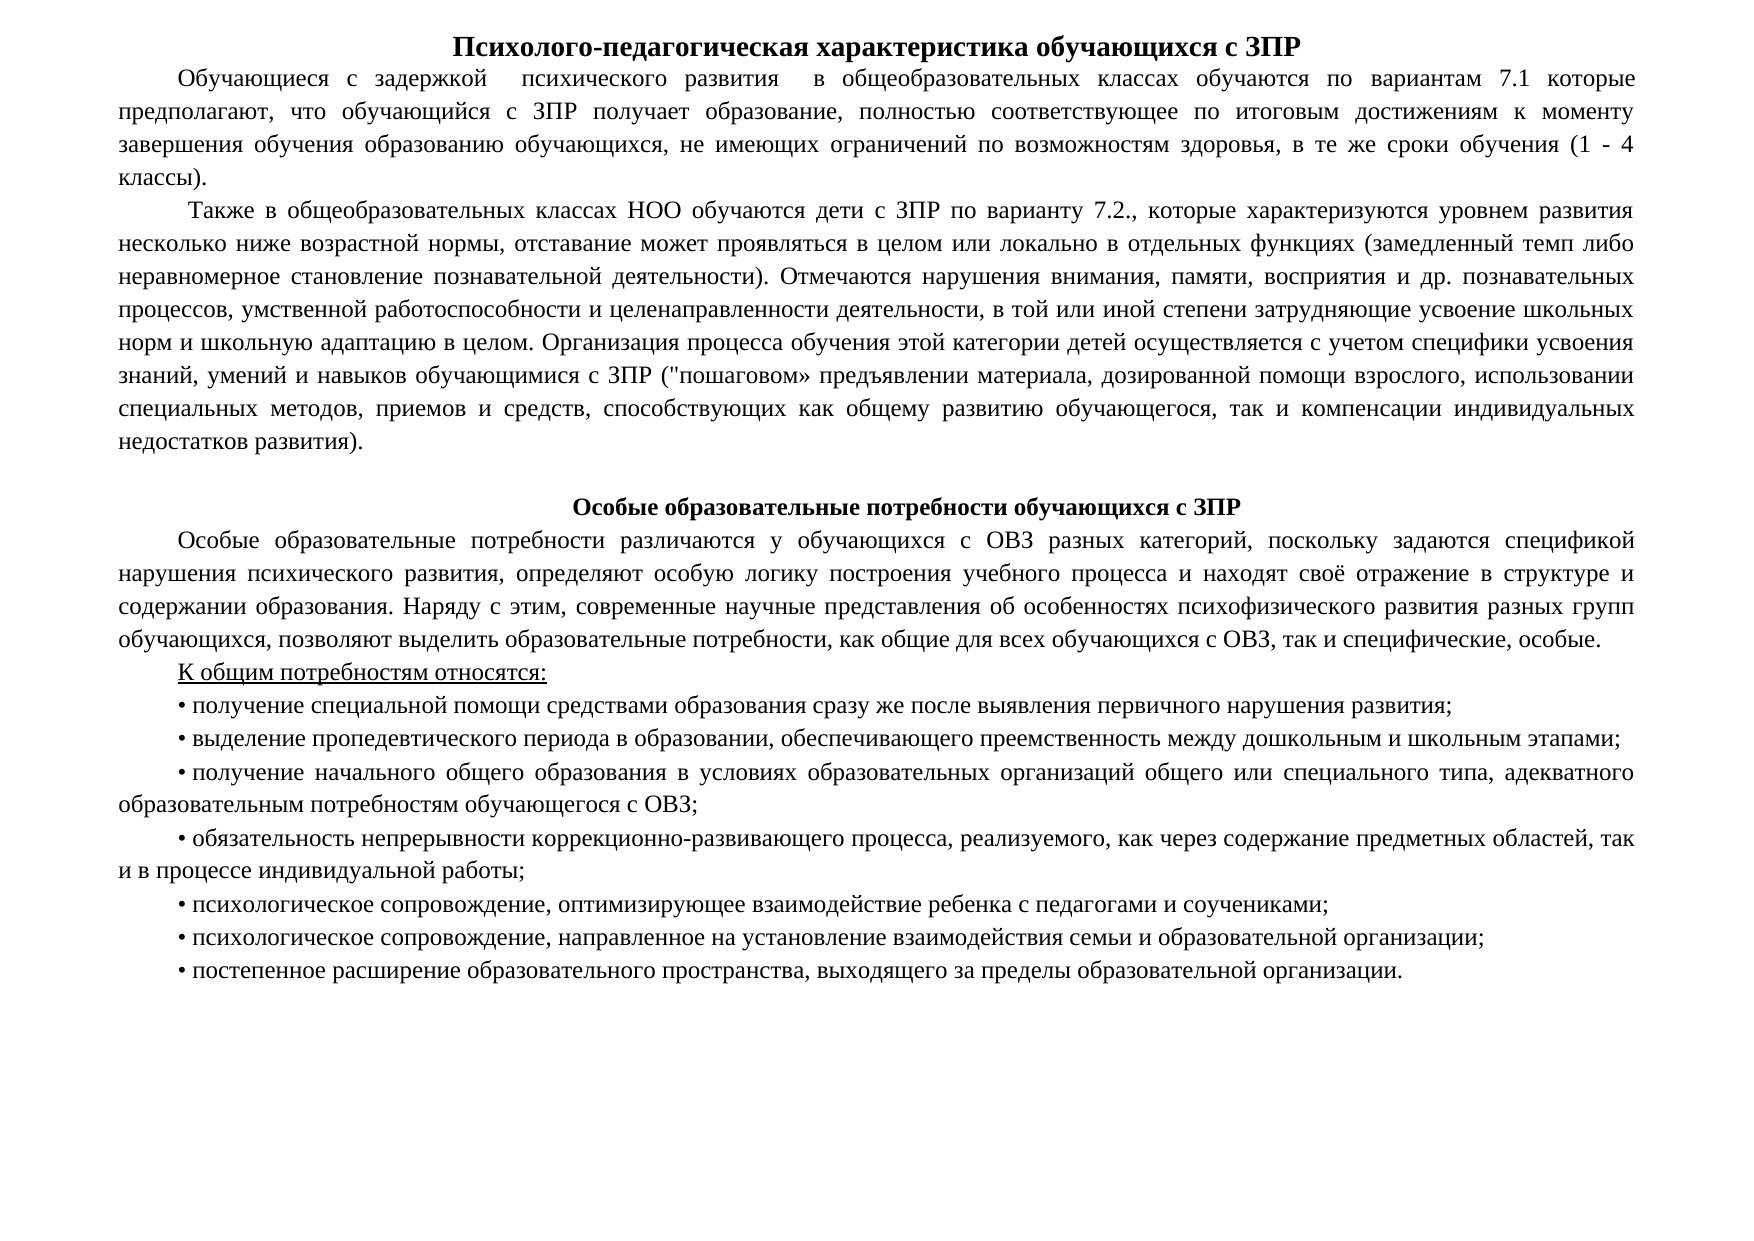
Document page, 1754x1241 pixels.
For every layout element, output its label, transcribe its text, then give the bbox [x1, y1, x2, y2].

text К общим потребностям относятся: [118, 657, 1636, 686]
text Психолого-педагогическая характеристика обучающихся с ЗПР [118, 29, 1636, 63]
text Также в общеобразовательных классах НОО обучаются дети с ЗПР по варианту 7.2., которые характеризуются уровнем развития несколько ниже возрастной нормы, отставание может проявляться в целом или локально в отдельных функциях (замедленный темп либо неравномерное становление познавательной деятельности). Отмечаются нарушения внимания, памяти, восприятия и др. познавательных процессов, умственной работоспособности и целенаправленности деятельности, в той или иной степени затрудняющие усвоение школьных норм и школьную адаптацию в целом. Организация процесса обучения этой категории детей осуществляется с учетом специфики усвоения знаний, умений и навыков обучающимися с ЗПР ("пошаговом» предъявлении материала, дозированной помощи взрослого, использовании специальных методов, приемов и средств, способствующих как общему развитию обучающегося, так и компенсации индивидуальных недостатков развития). [118, 195, 1636, 455]
list получение специальной помощи средствами образования сразу же после выявления первичного нарушения развития; [118, 691, 1636, 719]
list обязательность непрерывности коррекционно-развивающего процесса, реализуемого, как через содержание предметных областей, так и в процессе индивидуальной работы; [118, 823, 1636, 884]
text Особые образовательные потребности различаются у обучающихся с ОВЗ разных категорий, поскольку задаются спецификой нарушения психического развития, определяют особую логику построения учебного процесса и находят своё отражение в структуре и содержании образования. Наряду с этим, современные научные представления об особенностях психофизического развития разных групп обучающихся, позволяют выделить образовательные потребности, как общие для всех обучающихся с ОВЗ, так и специфические, особые. [118, 525, 1636, 653]
list постепенное расширение образовательного пространства, выходящего за пределы образовательной организации. [118, 955, 1636, 983]
text Обучающиеся с задержкой психического развития в общеобразовательных классах обучаются по вариантам 7.1 которые предполагают, что обучающийся с ЗПР получает образование, полностью соответствующее по итоговым достижениям к моменту завершения обучения образованию обучающихся, не имеющих ограничений по возможностям здоровья, в те же сроки обучения (1 - 4 классы). [118, 63, 1636, 191]
list психологическое сопровождение, оптимизирующее взаимодействие ребенка с педагогами и соучениками; [118, 889, 1636, 917]
list выделение пропедевтического периода в образовании, обеспечивающего преемственность между дошкольным и школьным этапами; [118, 723, 1636, 752]
list получение начального общего образования в условиях образовательных организаций общего или специального типа, адекватного образовательным потребностям обучающегося с ОВЗ; [118, 757, 1636, 818]
text Особые образовательные потребности обучающихся с ЗПР [118, 492, 1636, 521]
list психологическое сопровождение, направленное на установление взаимодействия семьи и образовательной организации; [118, 922, 1636, 950]
